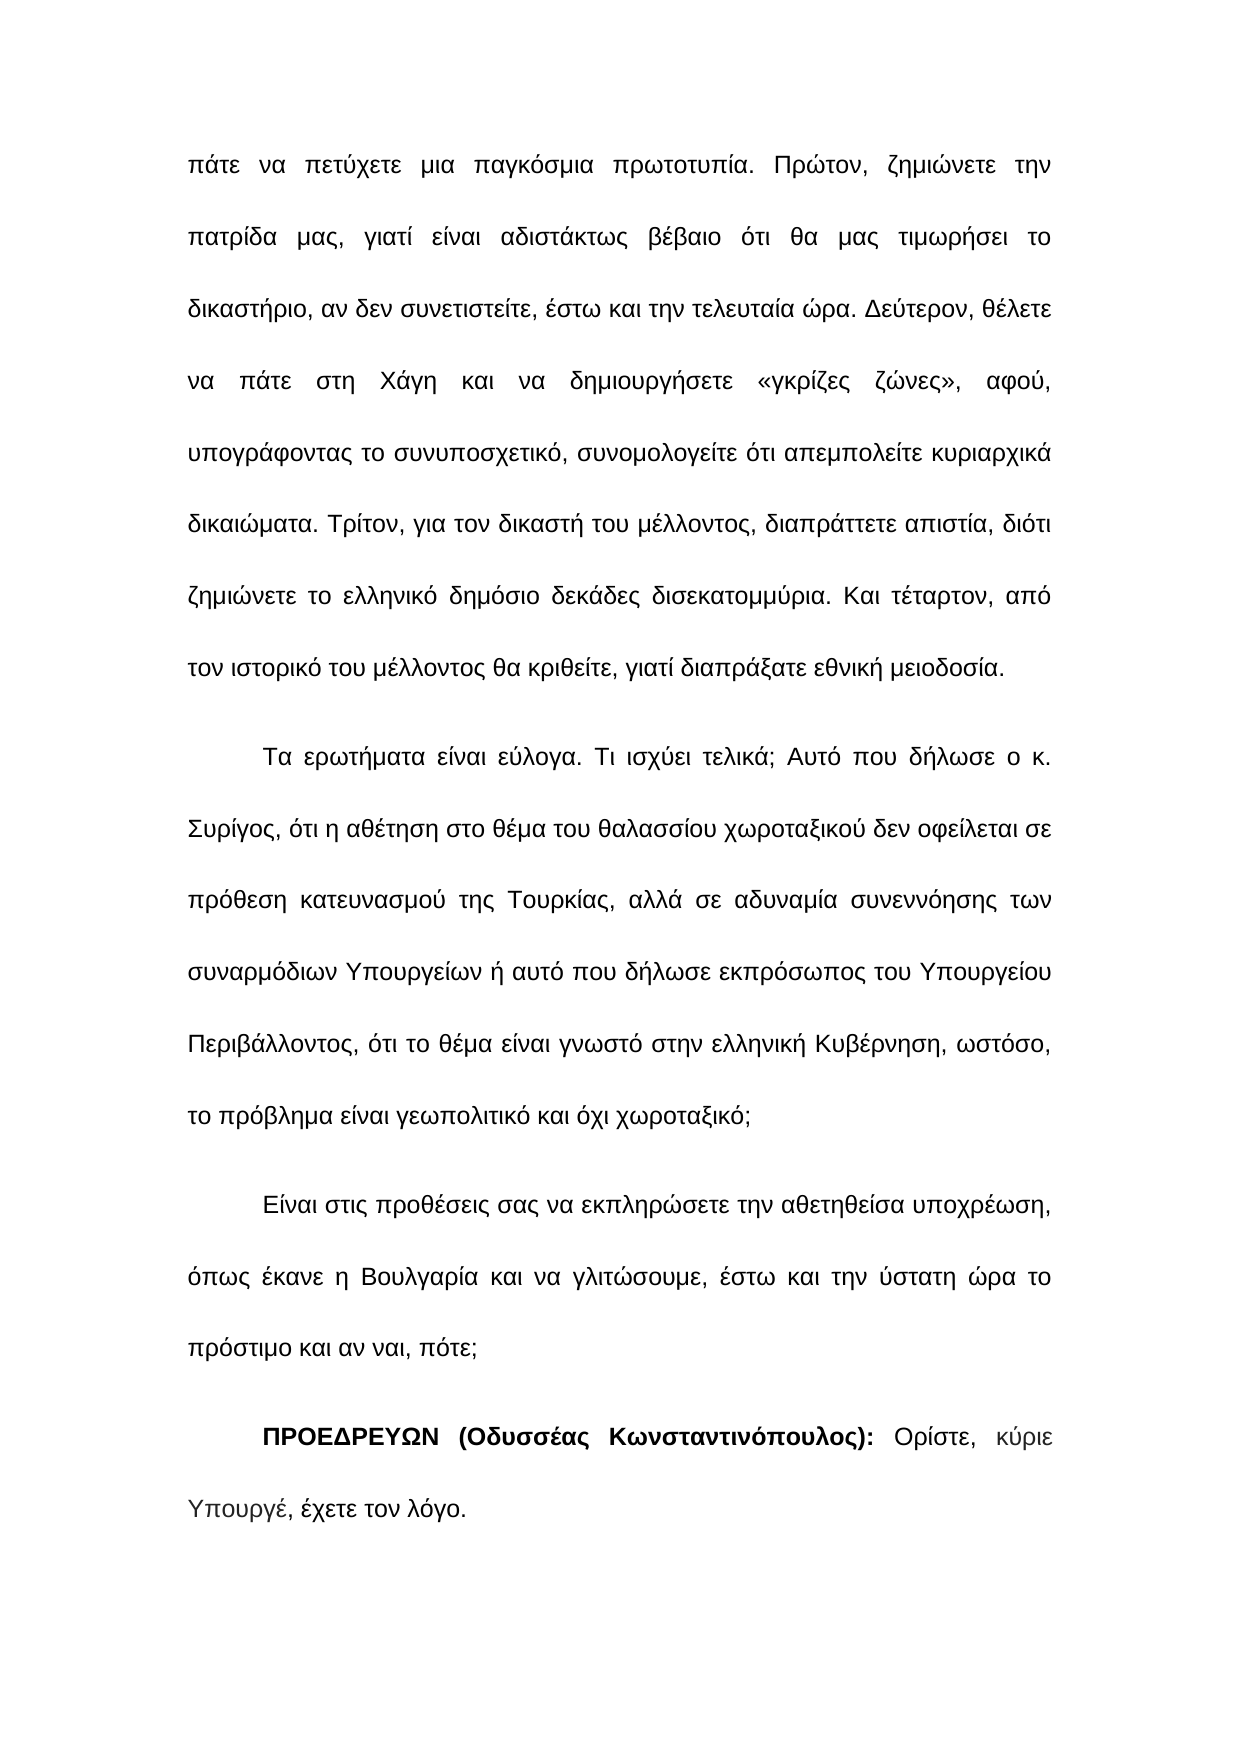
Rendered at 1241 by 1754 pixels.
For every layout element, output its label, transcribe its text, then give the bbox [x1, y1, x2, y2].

text Είναι στις προθέσεις σας να εκπληρώσετε την αθετηθείσα υποχρέωση, όπως έκανε η Βουλγαρία και να γλιτώσουμε, έστω και την ύστατη ώρα το πρόστιμο και αν ναι, πότε; [187, 1189, 1053, 1362]
text ΠΡΟΕΔΡΕΥΩΝ (Οδυσσέας Κωνσταντινόπουλος): Ορίστε, κύριε Υπουργέ, έχετε τον λόγο. [187, 1422, 1053, 1522]
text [187, 150, 1053, 682]
text Τα ερωτήματα είναι εύλογα. Τι ισχύει τελικά; Αυτό που δήλωσε ο κ. Συρίγος, ότι η αθέτηση στο θέμα του θαλασσίου χωροταξικού δεν οφείλεται σε πρόθεση κατευνασμού της Τουρκίας, αλλά σε αδυναμία συνεννόησης των συναρμόδιων Υπουργείων ή αυτό που δήλωσε εκπρόσωπος του Υπουργείου Περιβάλλοντος, ότι το θέμα είναι γνωστό στην ελληνική Κυβέρνηση, ωστόσο, το πρόβλημα είναι γεωπολιτικό και όχι χωροταξικό; [187, 742, 1053, 1130]
